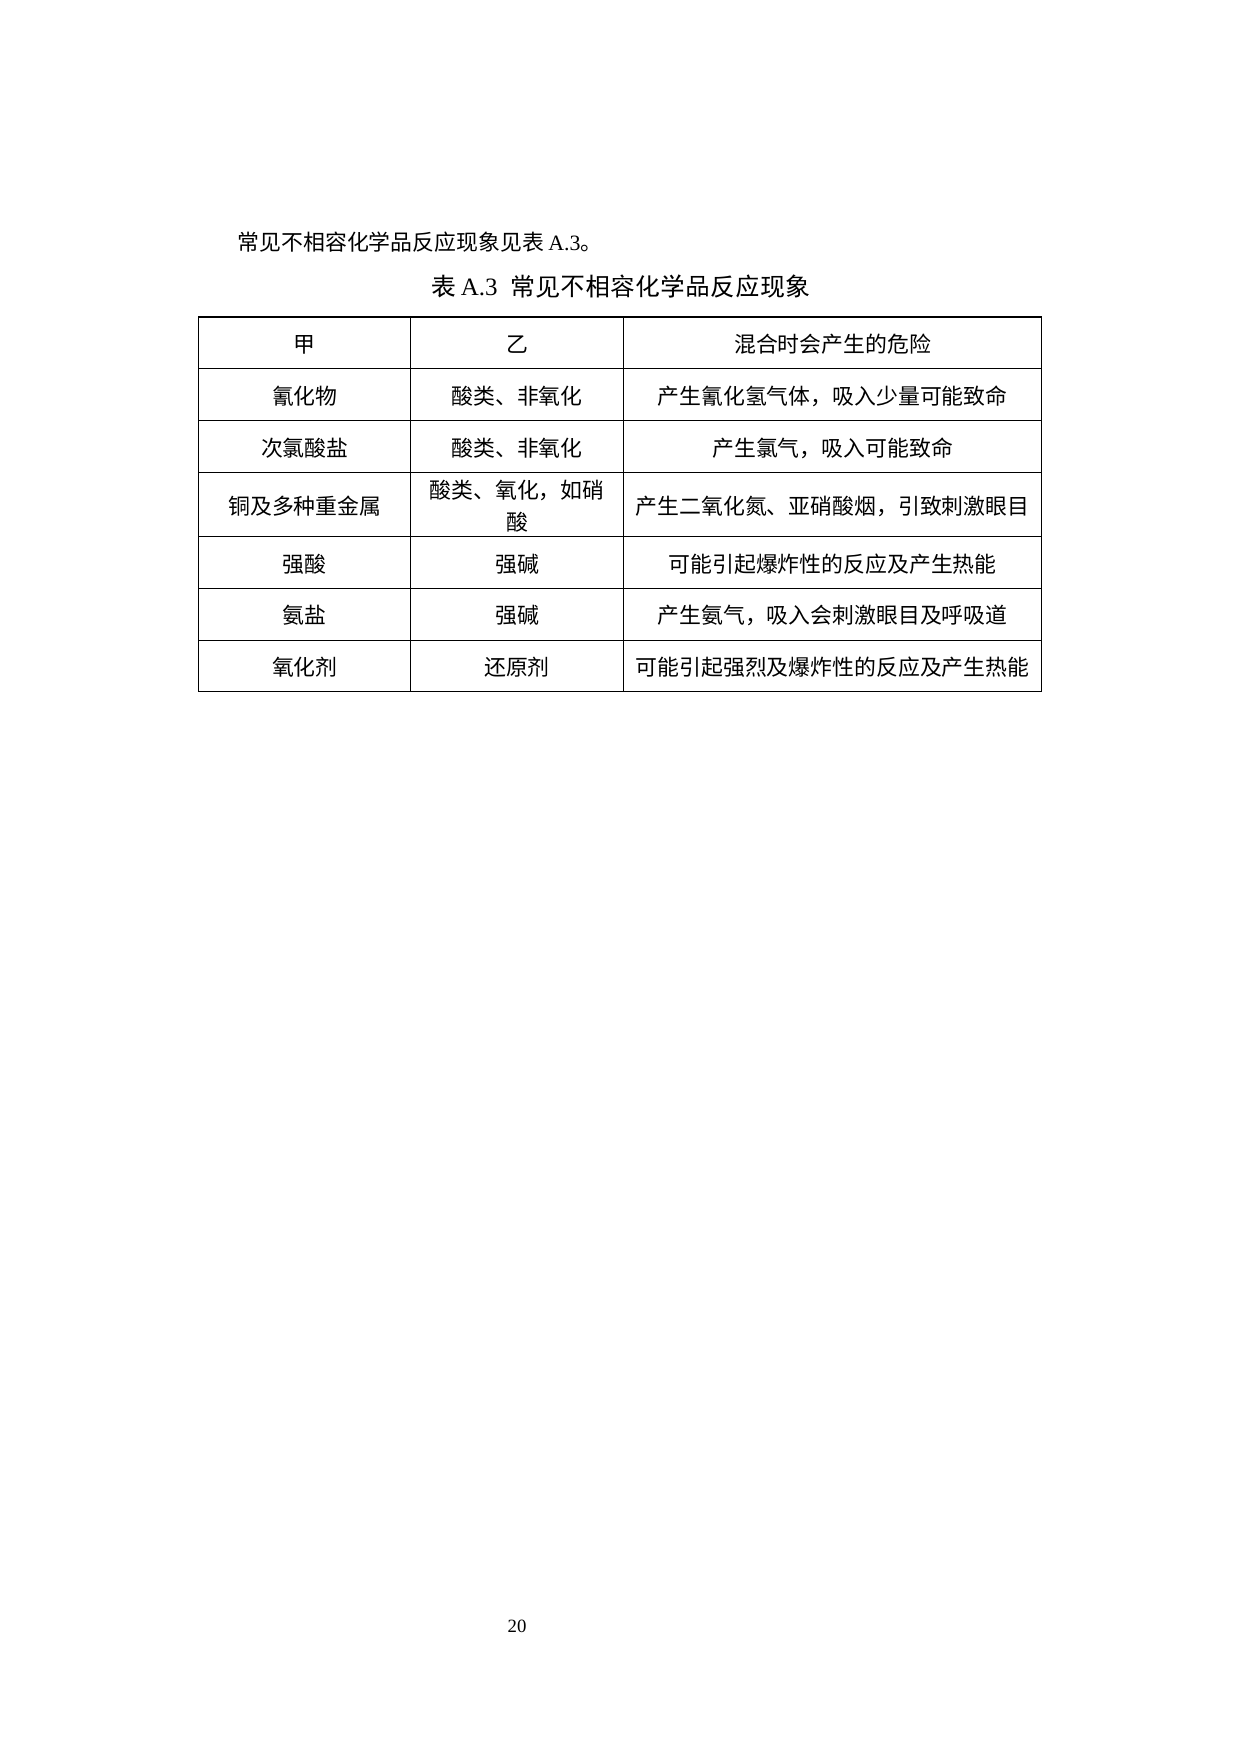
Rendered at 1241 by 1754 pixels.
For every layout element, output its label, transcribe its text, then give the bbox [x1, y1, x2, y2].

table_cell 强碱 [411, 589, 623, 639]
text 表A.3 常见不相容化学品反应现象 [187, 271, 1053, 301]
table_cell 产生氨气，吸入会刺激眼目及呼吸道 [624, 589, 1041, 639]
table_cell 铜及多种重金属 [199, 473, 410, 536]
table_cell 产生氯气，吸入可能致命 [624, 421, 1041, 472]
table_cell 可能引起强烈及爆炸性的反应及产生热能 [624, 641, 1041, 691]
table_header 甲 [199, 318, 410, 368]
table_cell 还原剂 [411, 641, 623, 691]
table_cell 次氯酸盐 [199, 421, 410, 472]
table_cell 酸类、非氧化 [411, 421, 623, 472]
table_cell 氨盐 [199, 589, 410, 639]
table_cell 氰化物 [199, 369, 410, 420]
table_cell 酸类、非氧化 [411, 369, 623, 420]
table_cell 强酸 [199, 537, 410, 588]
table_cell 强碱 [411, 537, 623, 588]
text 常见不相容化学品反应现象见表A.3。 [187, 220, 1053, 257]
table_cell 产生氰化氢气体，吸入少量可能致命 [624, 369, 1041, 420]
table_cell 产生二氧化氮、亚硝酸烟，引致刺激眼目 [624, 473, 1041, 536]
table_header 混合时会产生的危险 [624, 318, 1041, 368]
table_header 乙 [411, 318, 623, 368]
table_cell 可能引起爆炸性的反应及产生热能 [624, 537, 1041, 588]
table_cell 氧化剂 [199, 641, 410, 691]
table_cell 酸类、氧化，如硝酸 [411, 473, 623, 536]
